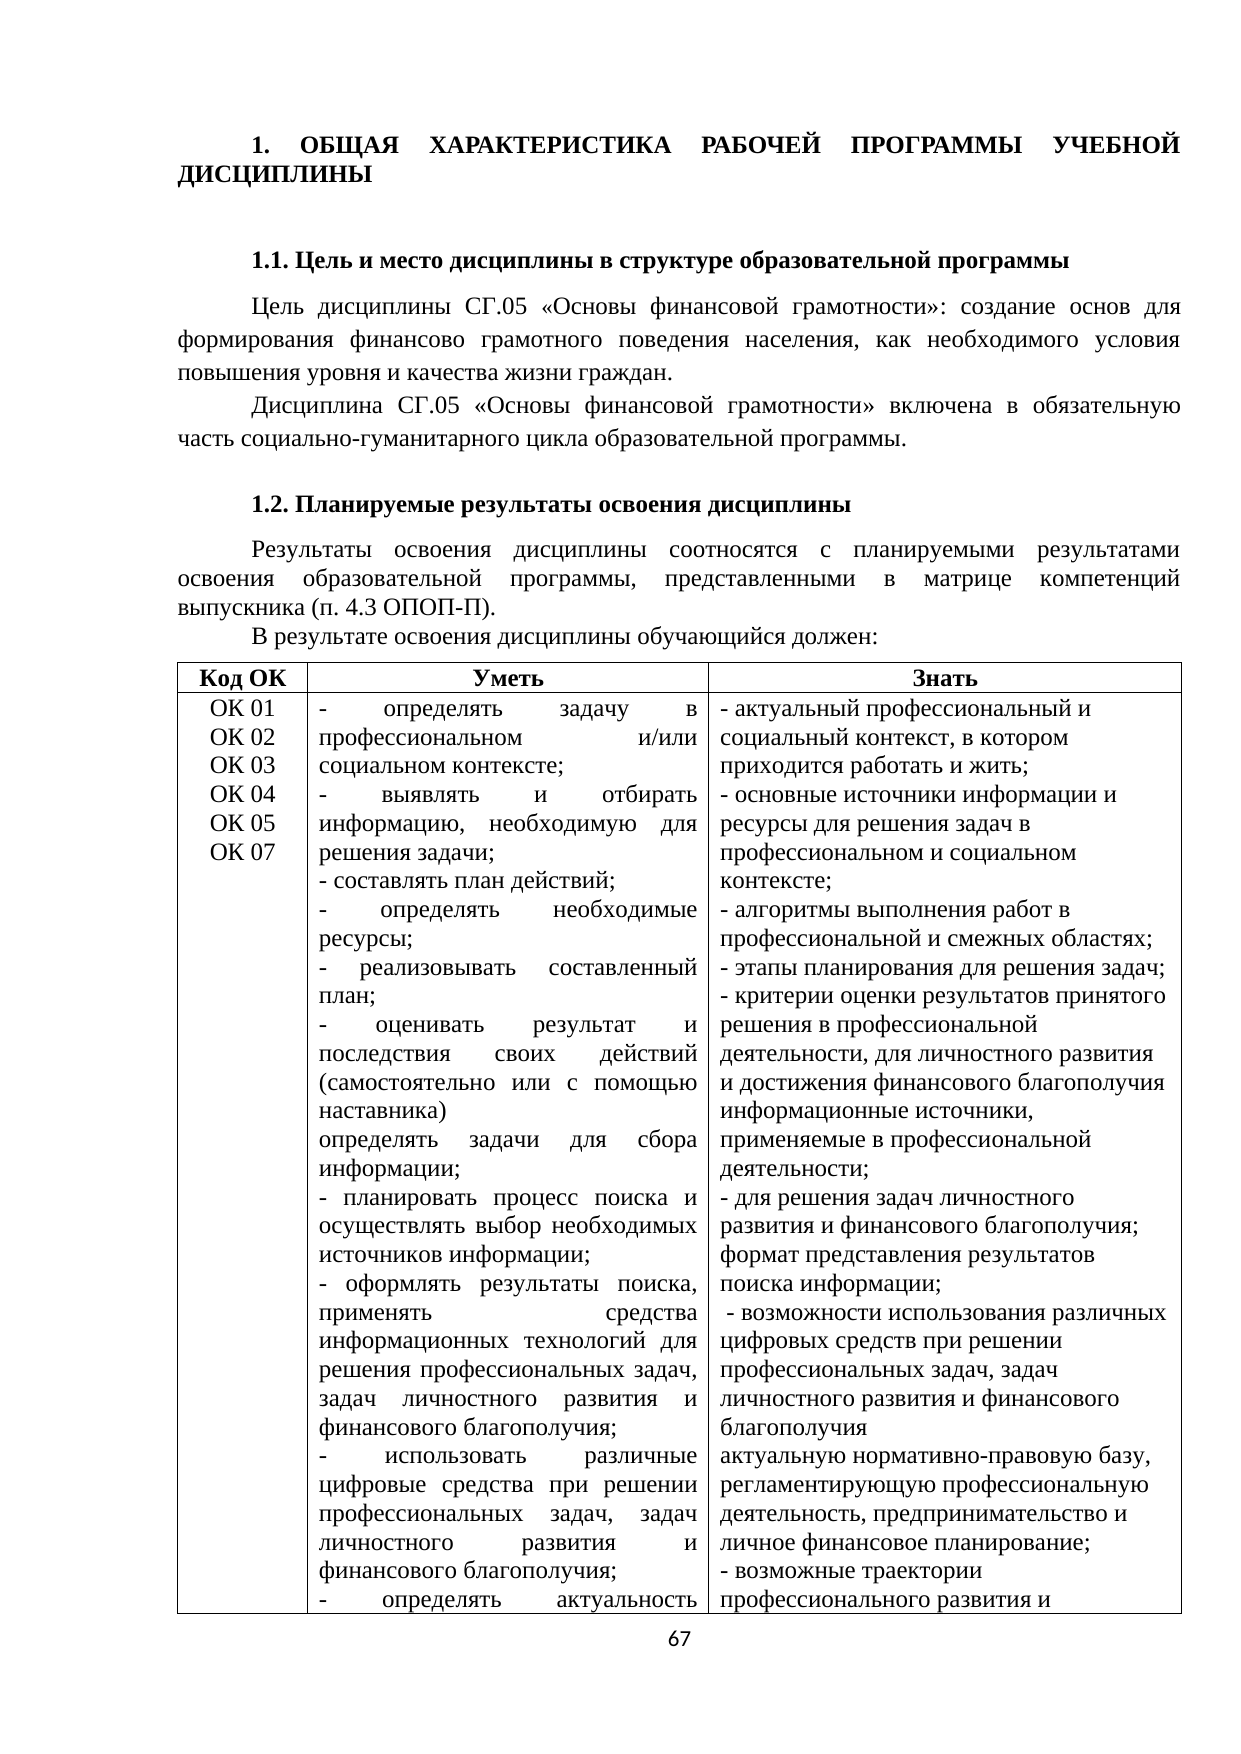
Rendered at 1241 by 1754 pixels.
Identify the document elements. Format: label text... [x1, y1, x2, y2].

text Дисциплина СГ.05 «Основы финансовой грамотности» включена в обязательную часть социально-гуманитарного цикла образовательной программы. [177, 390, 1181, 452]
table_header Код ОК [178, 663, 307, 692]
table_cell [308, 693, 708, 1613]
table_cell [709, 693, 1181, 1613]
text 1.1. Цель и место дисциплины в структуре образовательной программы [177, 245, 1181, 274]
text В результате освоения дисциплины обучающийся должен: [177, 621, 1181, 649]
text Результаты освоения дисциплины соотносятся с планируемыми результатами освоения образовательной программы, представленными в матрице компетенций выпускника (п. 4.3 ОПОП-П). [177, 534, 1181, 621]
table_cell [178, 693, 307, 1613]
text 1. Общая характеристика РАБОЧЕЙ ПРОГРАММЫ УЧЕБНОЙ ДИСЦИПЛИНЫ [177, 130, 1181, 187]
table_header Знать [709, 663, 1181, 692]
text Цель дисциплины СГ.05 «Основы финансовой грамотности»: создание основ для формирования финансово грамотного поведения населения, как необходимого условия повышения уровня и качества жизни граждан. [177, 291, 1181, 386]
text 1.2. Планируемые результаты освоения дисциплины [177, 489, 1181, 518]
table_header Уметь [308, 663, 708, 692]
